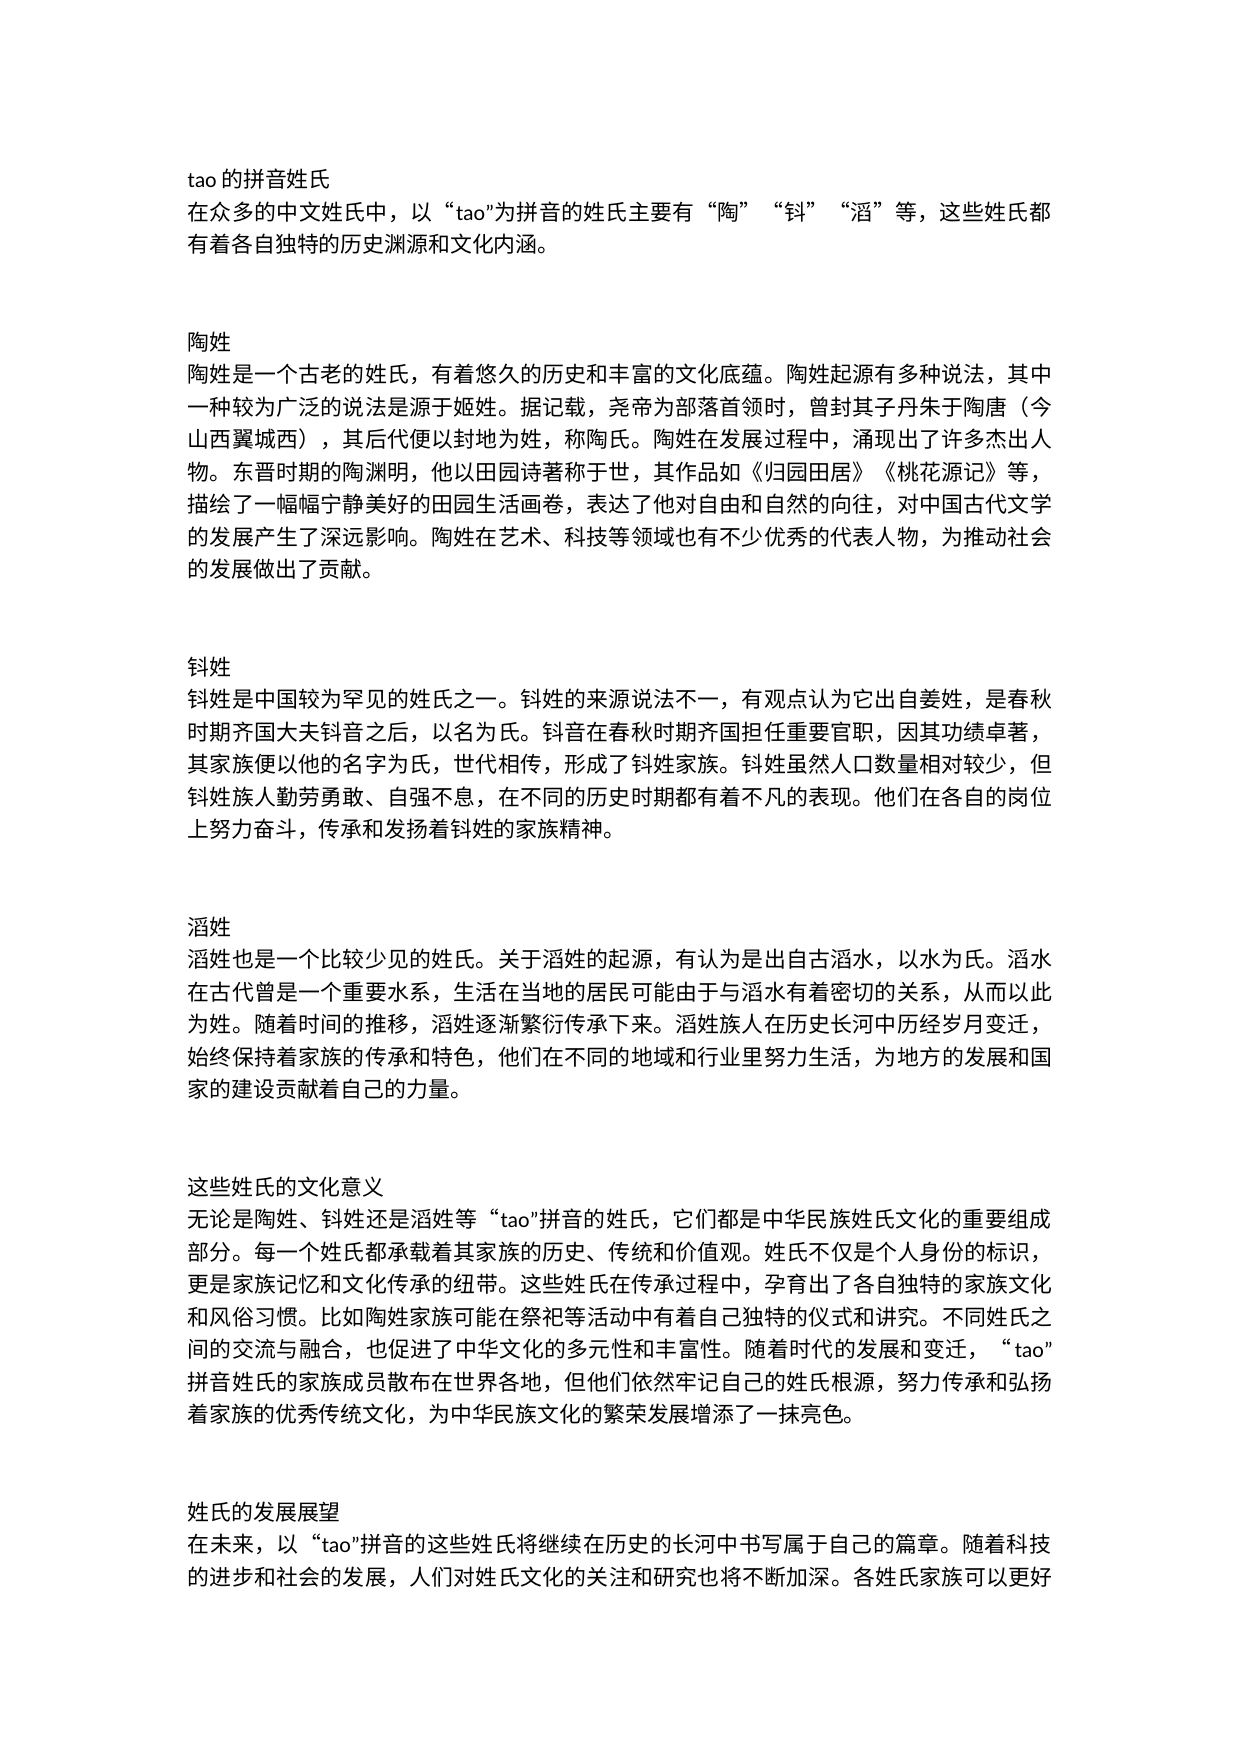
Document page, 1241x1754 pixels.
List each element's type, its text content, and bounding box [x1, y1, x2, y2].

text 滔姓 [187, 909, 1053, 942]
text 钭姓 [187, 649, 1053, 682]
text 在众多的中文姓氏中，以“tao”为拼音的姓氏主要有“陶”“钭”“滔”等，这些姓氏都有着各自独特的历史渊源和文化内涵。 [187, 194, 1053, 259]
text 滔姓也是一个比较少见的姓氏。关于滔姓的起源，有认为是出自古滔水，以水为氏。滔水在古代曾是一个重要水系，生活在当地的居民可能由于与滔水有着密切的关系，从而以此为姓。随着时间的推移，滔姓逐渐繁衍传承下来。滔姓族人在历史长河中历经岁月变迁，始终保持着家族的传承和特色，他们在不同的地域和行业里努力生活，为地方的发展和国家的建设贡献着自己的力量。 [187, 942, 1053, 1104]
text 钭姓是中国较为罕见的姓氏之一。钭姓的来源说法不一，有观点认为它出自姜姓，是春秋时期齐国大夫钭音之后，以名为氏。钭音在春秋时期齐国担任重要官职，因其功绩卓著，其家族便以他的名字为氏，世代相传，形成了钭姓家族。钭姓虽然人口数量相对较少，但钭姓族人勤劳勇敢、自强不息，在不同的历史时期都有着不凡的表现。他们在各自的岗位上努力奋斗，传承和发扬着钭姓的家族精神。 [187, 682, 1053, 844]
text 无论是陶姓、钭姓还是滔姓等“tao”拼音的姓氏，它们都是中华民族姓氏文化的重要组成部分。每一个姓氏都承载着其家族的历史、传统和价值观。姓氏不仅是个人身份的标识，更是家族记忆和文化传承的纽带。这些姓氏在传承过程中，孕育出了各自独特的家族文化和风俗习惯。比如陶姓家族可能在祭祀等活动中有着自己独特的仪式和讲究。不同姓氏之间的交流与融合，也促进了中华文化的多元性和丰富性。随着时代的发展和变迁，“tao”拼音姓氏的家族成员散布在世界各地，但他们依然牢记自己的姓氏根源，努力传承和弘扬着家族的优秀传统文化，为中华民族文化的繁荣发展增添了一抹亮色。 [187, 1202, 1053, 1429]
text 陶姓 [187, 324, 1053, 357]
text 陶姓是一个古老的姓氏，有着悠久的历史和丰富的文化底蕴。陶姓起源有多种说法，其中一种较为广泛的说法是源于姬姓。据记载，尧帝为部落首领时，曾封其子丹朱于陶唐（今山西翼城西），其后代便以封地为姓，称陶氏。陶姓在发展过程中，涌现出了许多杰出人物。东晋时期的陶渊明，他以田园诗著称于世，其作品如《归园田居》《桃花源记》等，描绘了一幅幅宁静美好的田园生活画卷，表达了他对自由和自然的向往，对中国古代文学的发展产生了深远影响。陶姓在艺术、科技等领域也有不少优秀的代表人物，为推动社会的发展做出了贡献。 [187, 357, 1053, 584]
text 这些姓氏的文化意义 [187, 1169, 1053, 1202]
text tao的拼音姓氏 [187, 162, 1053, 194]
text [187, 1527, 1053, 1592]
text 姓氏的发展展望 [187, 1494, 1053, 1527]
